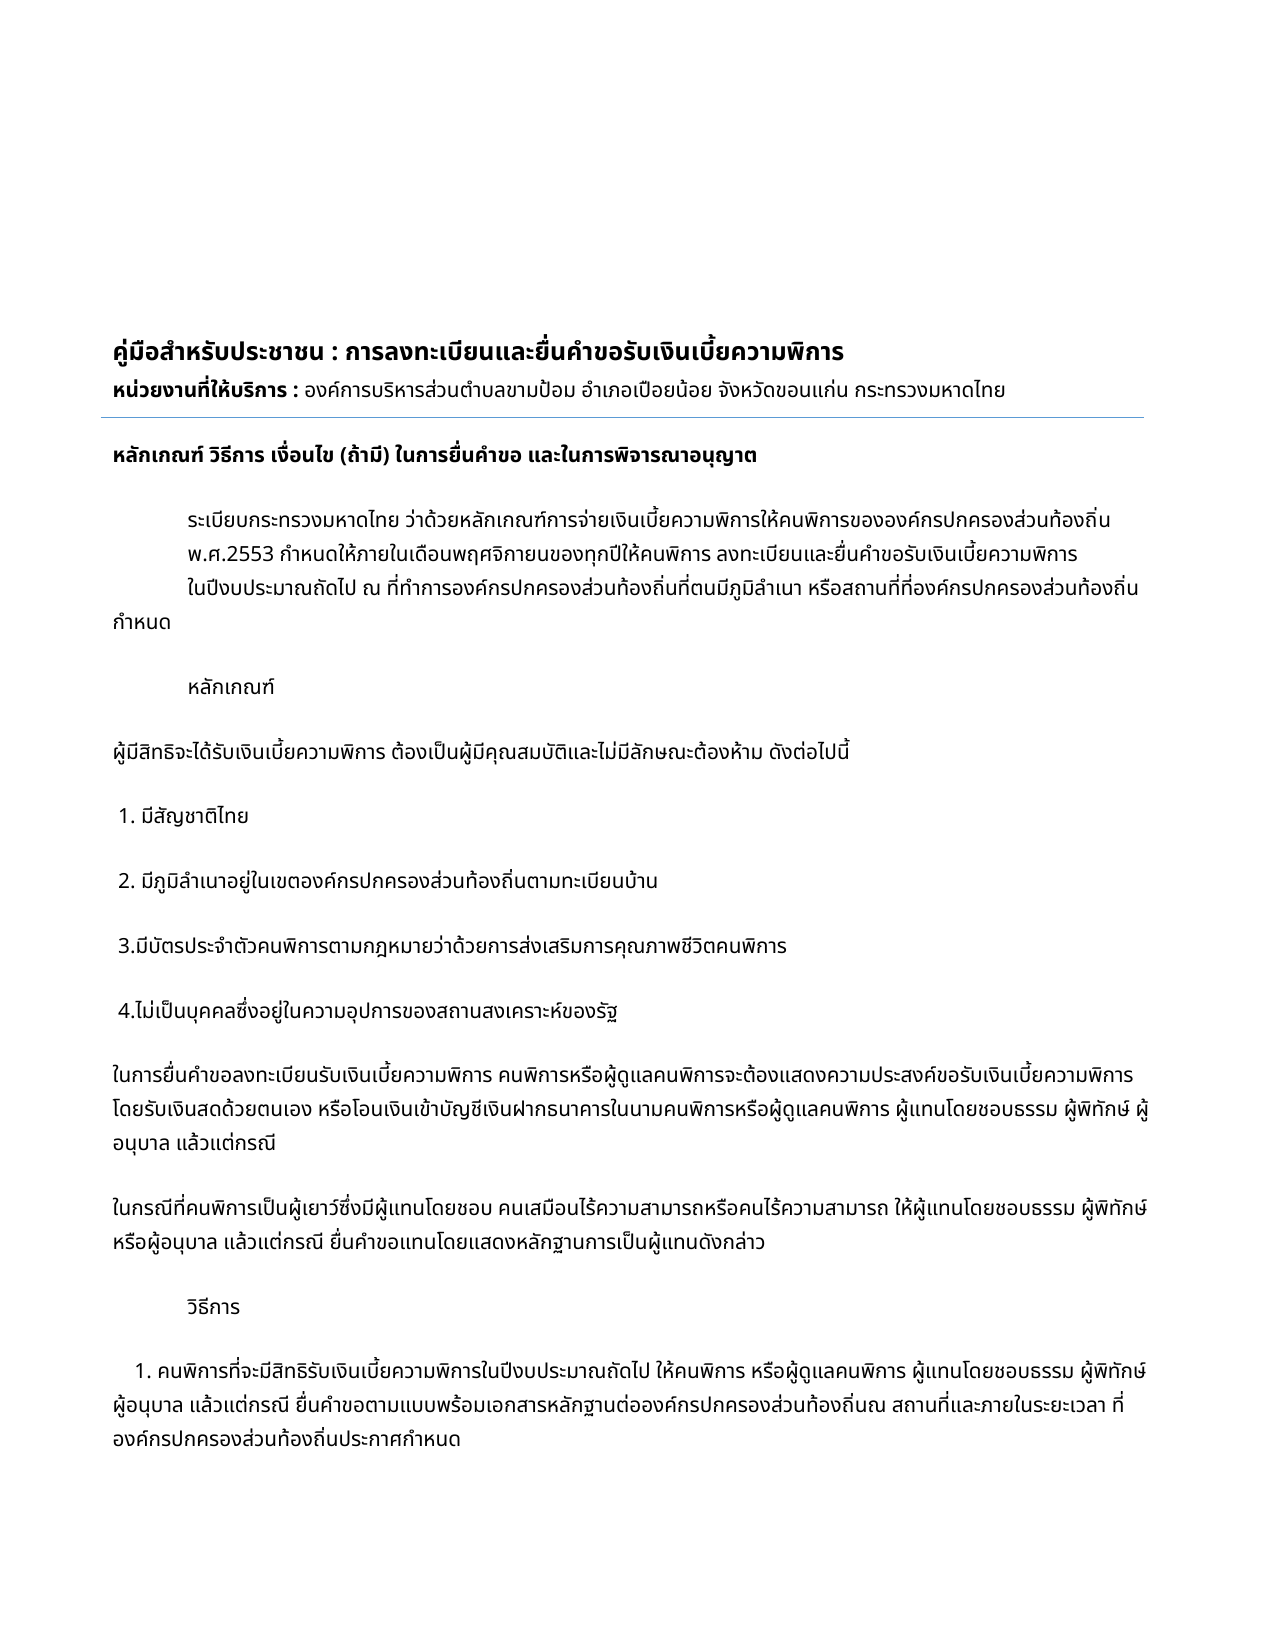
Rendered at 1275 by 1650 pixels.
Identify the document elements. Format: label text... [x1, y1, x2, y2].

text ระเบียบกระทรวงมหาดไทย ว่าด้วยหลักเกณฑ์การจ่ายเงินเบี้ยความพิการให้คนพิการขององค์กรปกครองส่วนท้องถิ่น พ.ศ.2553 กำหนดให้ภายในเดือนพฤศจิกายนของทุกปีให้คนพิการ ลงทะเบียนและยื่นคำขอรับเงินเบี้ยความพิการ ในปีงบประมาณถัดไป ณ ที่ทำการองค์กรปกครองส่วนท้องถิ่นที่ตนมีภูมิลำเนา หรือสถานที่ที่องค์กรปกครองส่วนท้องถิ่นกำหนด [112, 474, 1162, 639]
text คู่มือสำหรับประชาชน : การลงทะเบียนและยื่นคำขอรับเงินเบี้ยความพิการ [112, 334, 1162, 372]
text หลักเกณฑ์ วิธีการ เงื่อนไข (ถ้ามี) ในการยื่นคำขอ และในการพิจารณาอนุญาต [112, 440, 1162, 471]
text หน่วยงานที่ให้บริการ : องค์การบริหารส่วนตำบลขามป้อม อำเภอเปือยน้อย จังหวัดขอนแก่น กระทรวงมหาดไทย [112, 375, 1162, 407]
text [112, 641, 1162, 1487]
